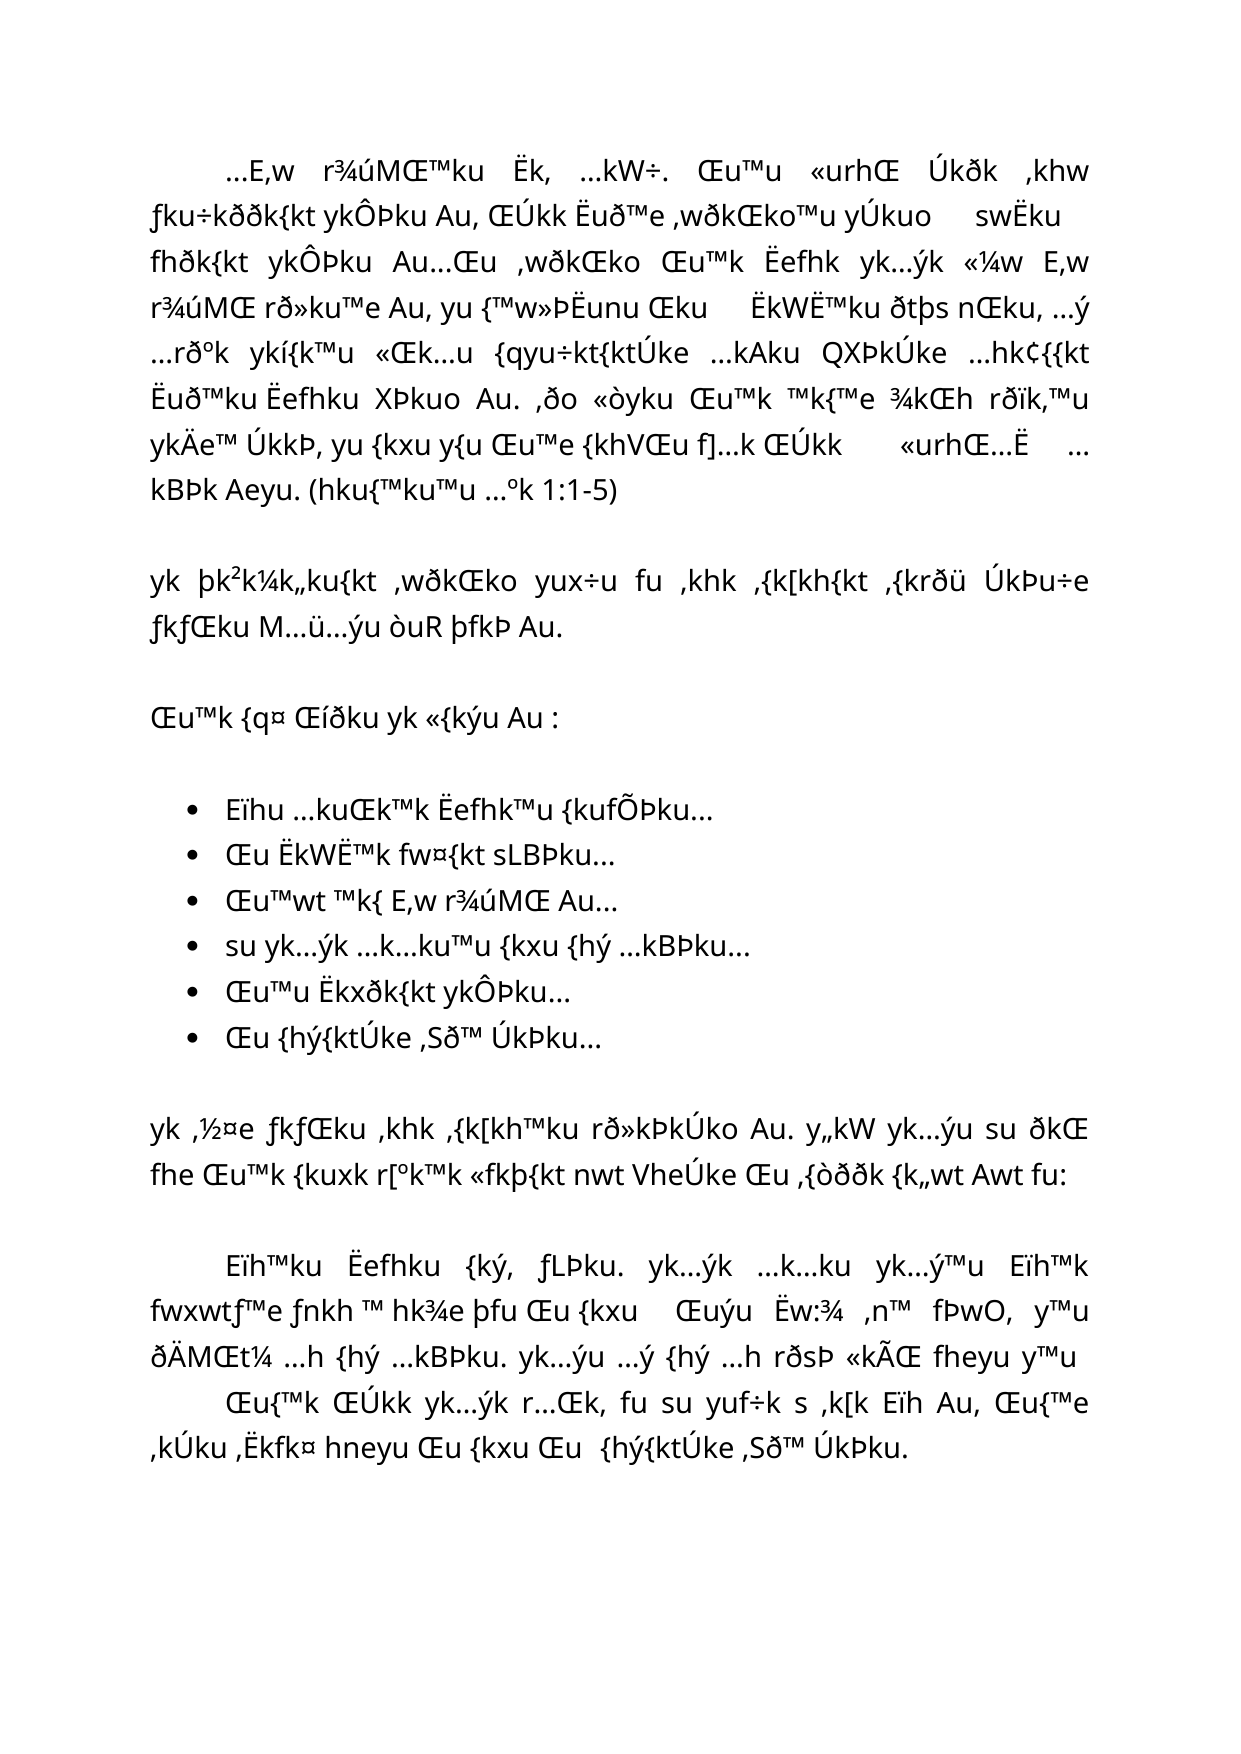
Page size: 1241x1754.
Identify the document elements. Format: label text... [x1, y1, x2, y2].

text Eïh™ku Ëefhku {ký‚ ƒLÞku. yk…ýk …k…ku yk…ý™u Eïh™k fwxwtƒ™e ƒnkh ™ hk¾e þfu Œu {kxu Œuýu Ëw:¾ ‚n™ fÞwO, y™u ðÄMŒt¼ …h {hý …kBÞku. yk…ýu …ý {hý …h rðsÞ «kÃŒ fheyu y™u Œu{™k ŒÚkk yk…ýk r…Œk, fu su yuf÷k s ‚k[k Eïh Au, Œu{™e ‚kÚku ‚Ëkfk¤ hneyu Œu {kxu Œu {hý{ktÚke ‚Sð™ ÚkÞku. [150, 1245, 1090, 1467]
list Œu ËkWË™k fw¤{kt sLBÞku... [187, 834, 1090, 874]
text Œu™k {q¤ Œíðku yk «{kýu Au : [150, 697, 1090, 737]
text yk ‚½¤e ƒkƒŒku ‚khk ‚{k[kh™ku rð»kÞkÚko Au. y„kW yk…ýu su ðkŒ fhe Œu™k {kuxk r[ºk™k «fkþ{kt nwt VheÚke Œu ‚{òððk {k„wt Awt fu: [150, 1108, 1090, 1193]
text ...E‚w r¾úMŒ™ku Ëk‚ …kW÷. Œu™u «urhŒ Úkðk ‚khw ƒku÷kððk{kt ykÔÞku Au, ŒÚkk Ëuð™e ‚wðkŒko™u yÚkuo swËku fhðk{kt ykÔÞku Au...Œu ‚wðkŒko Œu™k Ëefhk yk…ýk «¼w E‚w r¾úMŒ rð»ku™e Au, yu {™w»ÞËunu Œku ËkWË™ku ðtþs nŒku, …ý …rðºk ykí{k™u «Œk…u {qyu÷kt{ktÚke …kAku QXÞkÚke …hk¢{{kt Ëuð™ku Ëefhku XÞkuo Au. ‚ðo «òyku Œu™k ™k{™e ¾kŒh rðïk‚™u ykÄe™ ÚkkÞ, yu {kxu y{u Œu™e {khVŒu f]…k ŒÚkk «urhŒ…Ë …kBÞk Aeyu. (hku{™ku™u …ºk 1:1-5) [150, 150, 1090, 509]
text yk þk²k¼k„ku{kt ‚wðkŒko yux÷u fu ‚khk ‚{k[kh{kt ‚{krðü ÚkÞu÷e ƒkƒŒku M…ü…ýu òuR þfkÞ Au. [150, 561, 1090, 646]
list Eïhu …kuŒk™k Ëefhk™u {kufÕÞku... [187, 789, 1090, 828]
list Œu™u Ëkxðk{kt ykÔÞku... [187, 971, 1090, 1011]
list su yk…ýk …k…ku™u {kxu {hý …kBÞku... [187, 926, 1090, 965]
list Œu {hý{ktÚke ‚Sð™ ÚkÞku... [187, 1017, 1090, 1057]
list Œu™wt ™k{ E‚w r¾úMŒ Au... [187, 880, 1090, 920]
